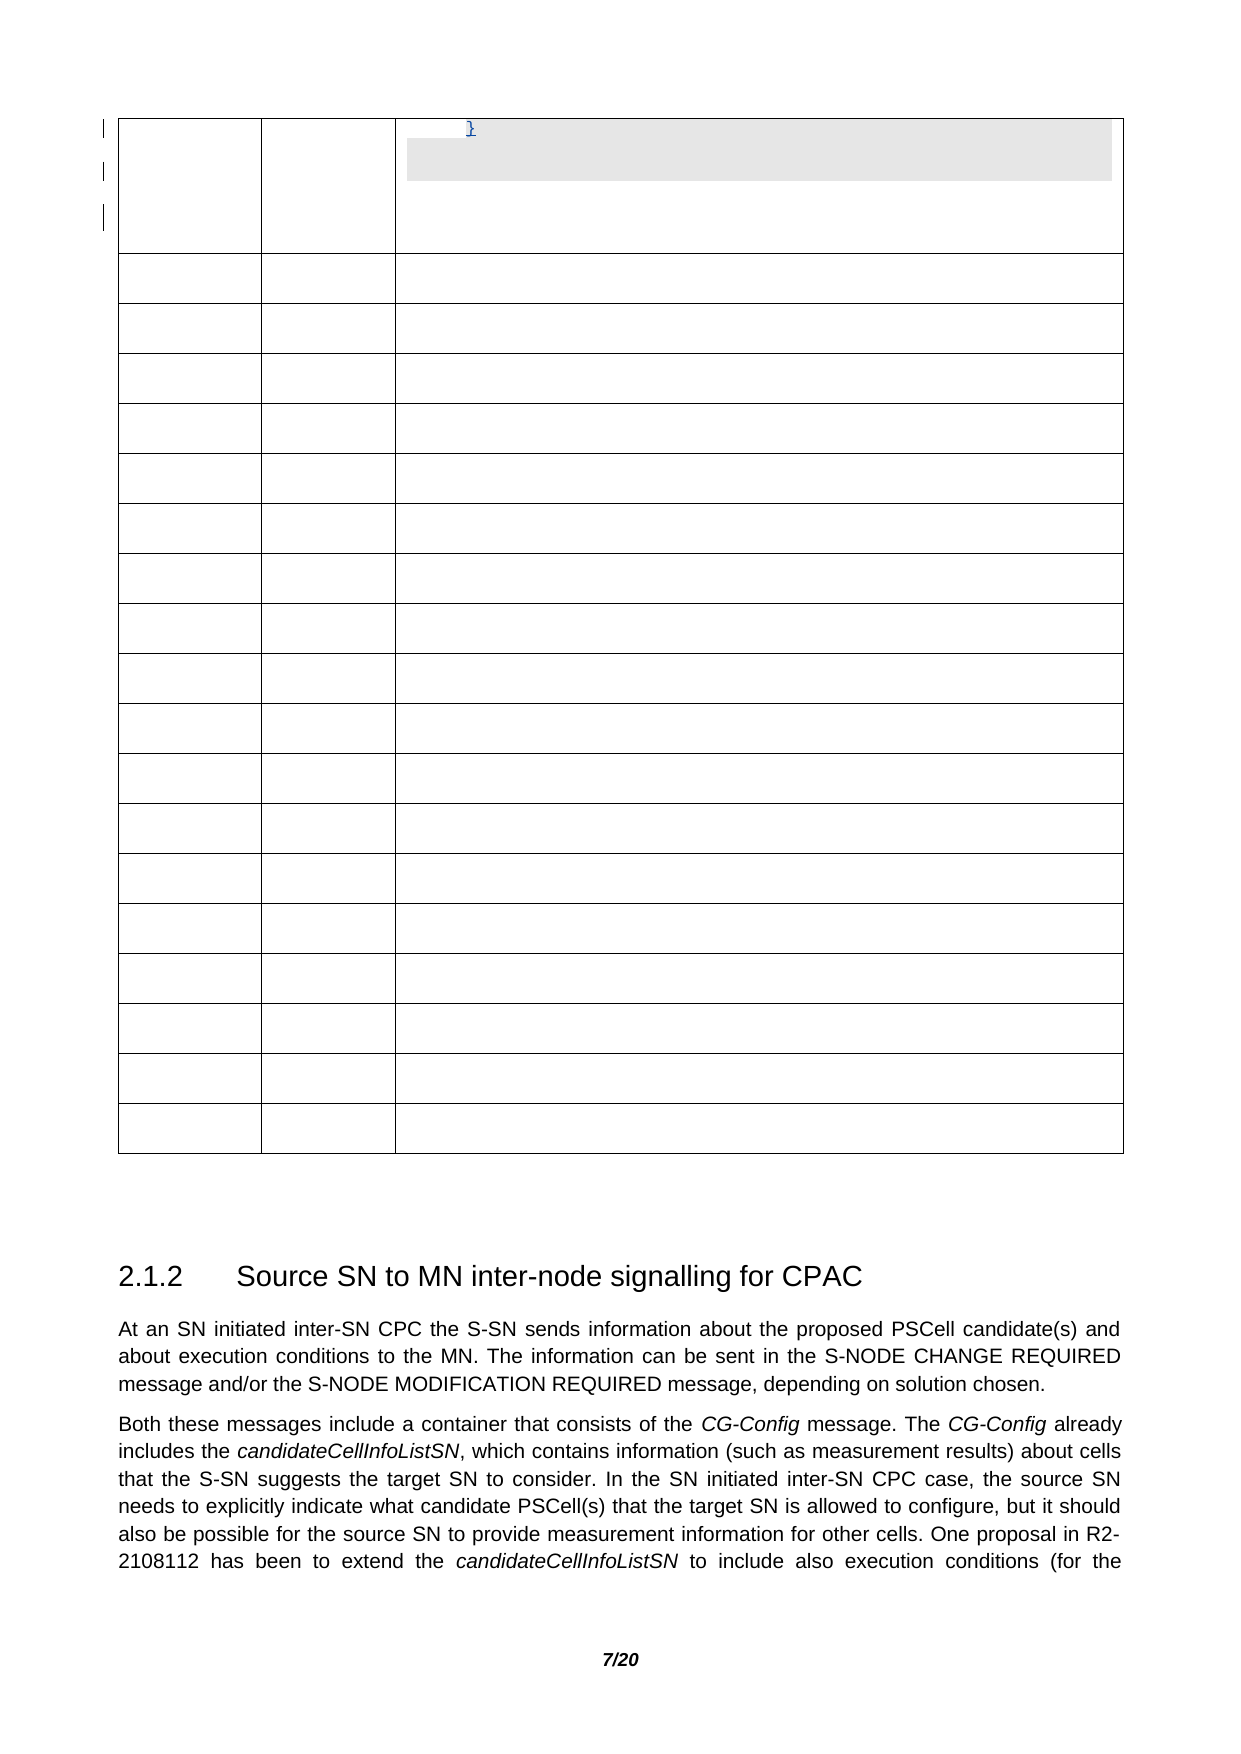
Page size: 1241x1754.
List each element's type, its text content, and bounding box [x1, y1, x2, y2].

table_cell [119, 754, 261, 803]
table_cell [262, 254, 395, 303]
table_cell [396, 504, 1123, 553]
table_cell [396, 454, 1123, 503]
table_cell [396, 854, 1123, 903]
table_cell [119, 504, 261, 553]
table_cell [262, 354, 395, 403]
table_cell [119, 254, 261, 303]
text At an SN initiated inter-SN CPC the S-SN sends information about the proposed PSCell candidate(s) and about execution conditions to the MN. The information can be sent in the S-NODE CHANGE REQUIRED message and/or the S-NODE MODIFICATION REQUIRED message, depending on solution chosen. [118, 1316, 1122, 1395]
table_cell [262, 1004, 395, 1053]
table_cell [262, 119, 395, 253]
table_cell [119, 119, 261, 253]
table_cell [262, 1104, 395, 1153]
table_cell [262, 754, 395, 803]
table_cell [119, 604, 261, 653]
table_cell [262, 904, 395, 953]
table_cell [262, 804, 395, 853]
table_cell [396, 354, 1123, 403]
table_cell [396, 1104, 1123, 1153]
table_cell [119, 454, 261, 503]
subtitle 2.1.2 Source SN to MN inter-node signalling for CPAC [118, 1259, 1122, 1293]
table_cell [119, 404, 261, 453]
table_cell [262, 704, 395, 753]
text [118, 1411, 1122, 1573]
table_cell [262, 604, 395, 653]
table_cell [396, 119, 1123, 253]
table_cell [119, 1004, 261, 1053]
table_cell [119, 554, 261, 603]
table_cell [119, 354, 261, 403]
table_cell [396, 804, 1123, 853]
table_cell [396, 1054, 1123, 1103]
table_cell [262, 554, 395, 603]
table_cell [396, 304, 1123, 353]
table_cell [396, 554, 1123, 603]
table_cell [396, 254, 1123, 303]
table_cell [262, 654, 395, 703]
table_cell [396, 404, 1123, 453]
table_cell [119, 704, 261, 753]
table_cell [262, 1054, 395, 1103]
table_cell [262, 404, 395, 453]
table_cell [396, 954, 1123, 1003]
table_cell [396, 654, 1123, 703]
table_cell [396, 754, 1123, 803]
table_cell [396, 604, 1123, 653]
table_cell [262, 854, 395, 903]
table_cell [119, 1054, 261, 1103]
table_cell [119, 304, 261, 353]
table_cell [119, 904, 261, 953]
table_cell [396, 704, 1123, 753]
table_cell [119, 1104, 261, 1153]
table_cell [119, 654, 261, 703]
table_cell [119, 804, 261, 853]
table_cell [262, 954, 395, 1003]
table_cell [119, 954, 261, 1003]
table_cell [262, 504, 395, 553]
table_cell [262, 454, 395, 503]
table_cell [396, 1004, 1123, 1053]
table_cell [262, 304, 395, 353]
table_cell [396, 904, 1123, 953]
table_cell [119, 854, 261, 903]
